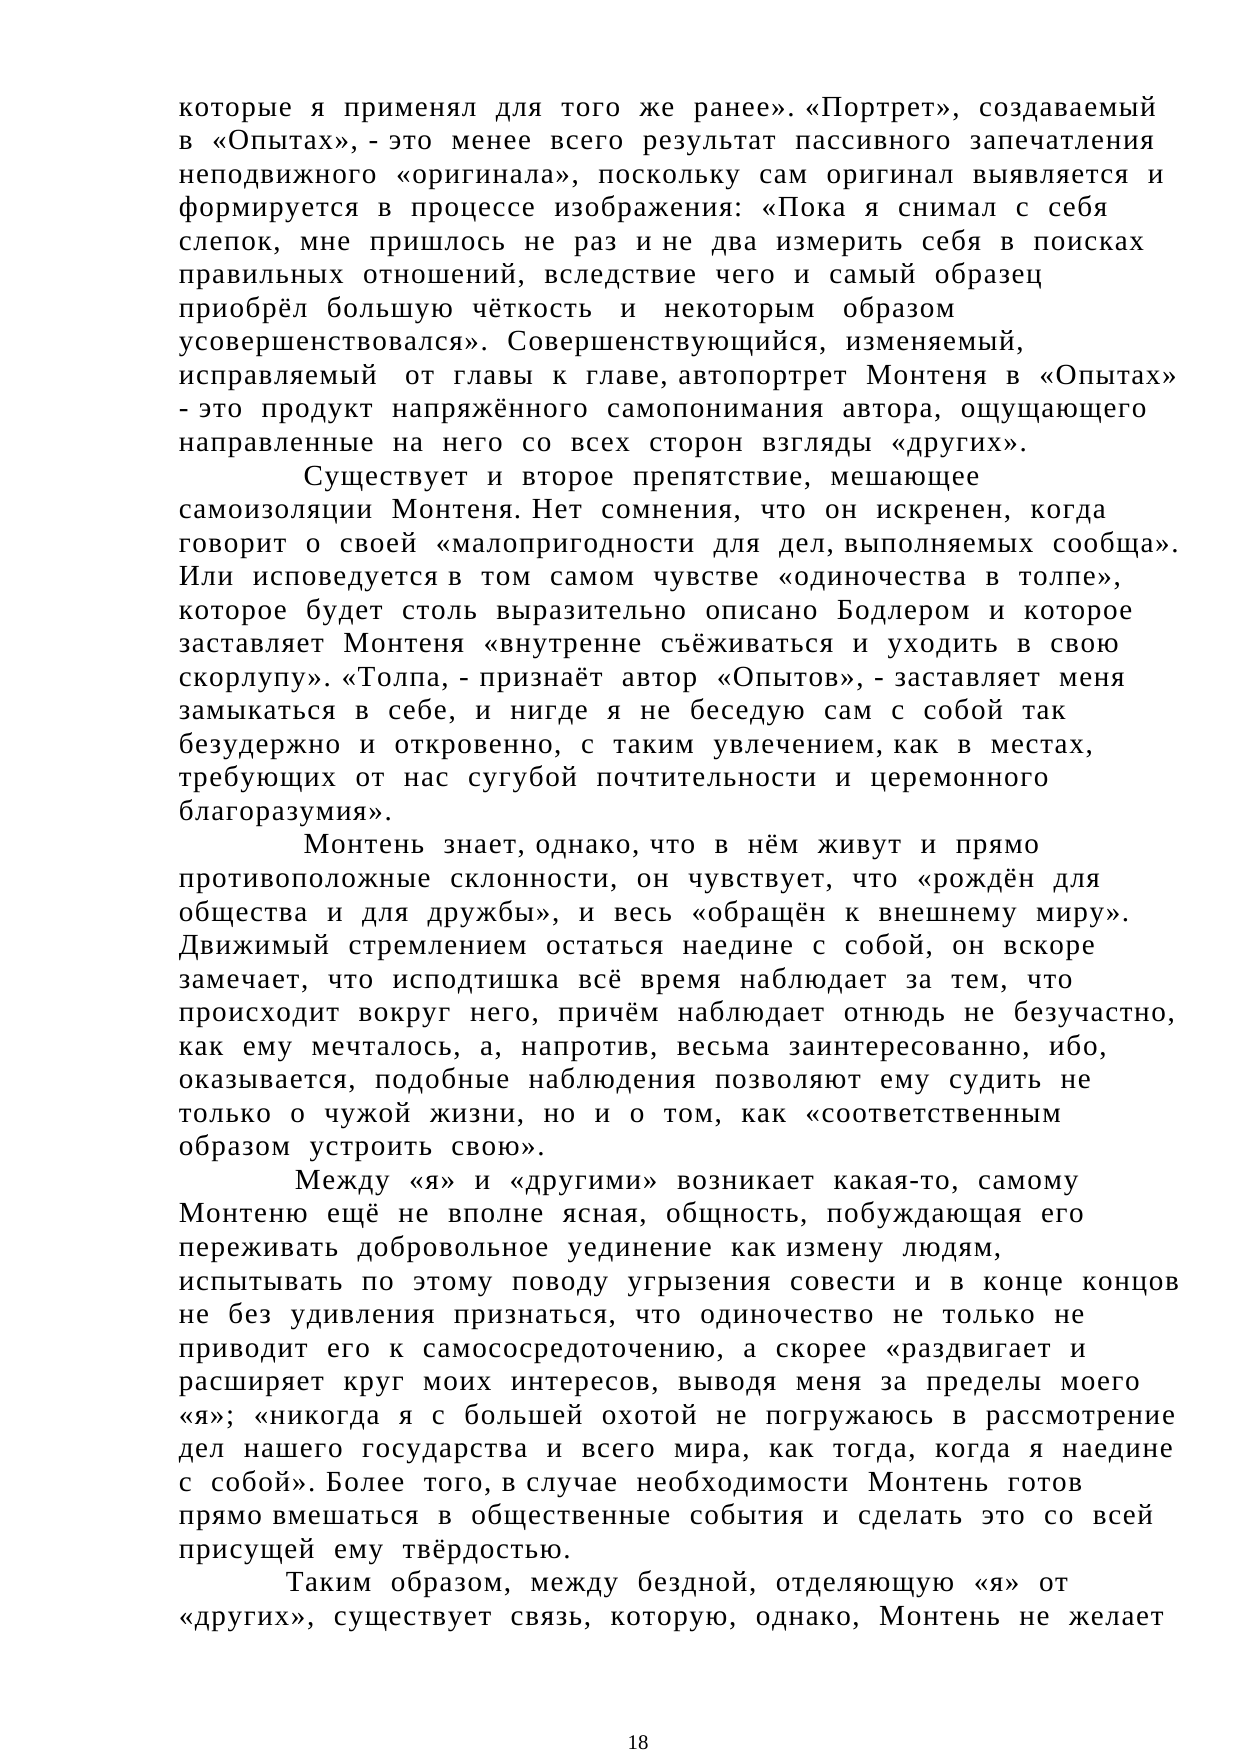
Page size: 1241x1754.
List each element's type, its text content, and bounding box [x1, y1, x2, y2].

text Существует и второе препятствие, мешающее самоизоляции Монтеня. Нет сомнения, что он искренен, когда говорит о своей «малопригодности для дел, выполняемых сообща». Или исповедуется в том самом чувстве «одиночества в толпе», которое будет столь выразительно описано Бодлером и которое заставляет Монтеня «внутренне съёживаться и уходить в свою скорлупу». «Толпа, - признаёт автор «Опытов», - заставляет меня замыкаться в себе, и нигде я не беседую сам с собой так безудержно и откровенно, с таким увлечением, как в местах, требующих от нас сугубой почтительности и церемонного благоразумия». [178, 458, 1182, 827]
text Монтень знает, однако, что в нём живут и прямо противоположные склонности, он чувствует, что «рождён для общества и для дружбы», и весь «обращён к внешнему миру». Движимый стремлением остаться наедине с собой, он вскоре замечает, что исподтишка всё время наблюдает за тем, что происходит вокруг него, причём наблюдает отнюдь не безучастно, как ему мечталось, а, напротив, весьма заинтересованно, ибо, оказывается, подобные наблюдения позволяют ему судить не только о чужой жизни, но и о том, как «соответственным образом устроить свою». [178, 827, 1182, 1162]
text Между «я» и «другими» возникает какая-то, самому Монтеню ещё не вполне ясная, общность, побуждающая его переживать добровольное уединение как измену людям, испытывать по этому поводу угрызения совести и в конце концов не без удивления признаться, что одиночество не только не приводит его к самососредоточению, а скорее «раздвигает и расширяет круг моих интересов, выводя меня за пределы моего «я»; «никогда я с большей охотой не погружаюсь в рассмотрение дел нашего государства и всего мира, как тогда, когда я наедине с собой». Более того, в случае необходимости Монтень готов прямо вмешаться в общественные события и сделать это со всей присущей ему твёрдостью. [178, 1162, 1182, 1564]
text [178, 89, 1182, 458]
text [178, 1564, 1182, 1632]
